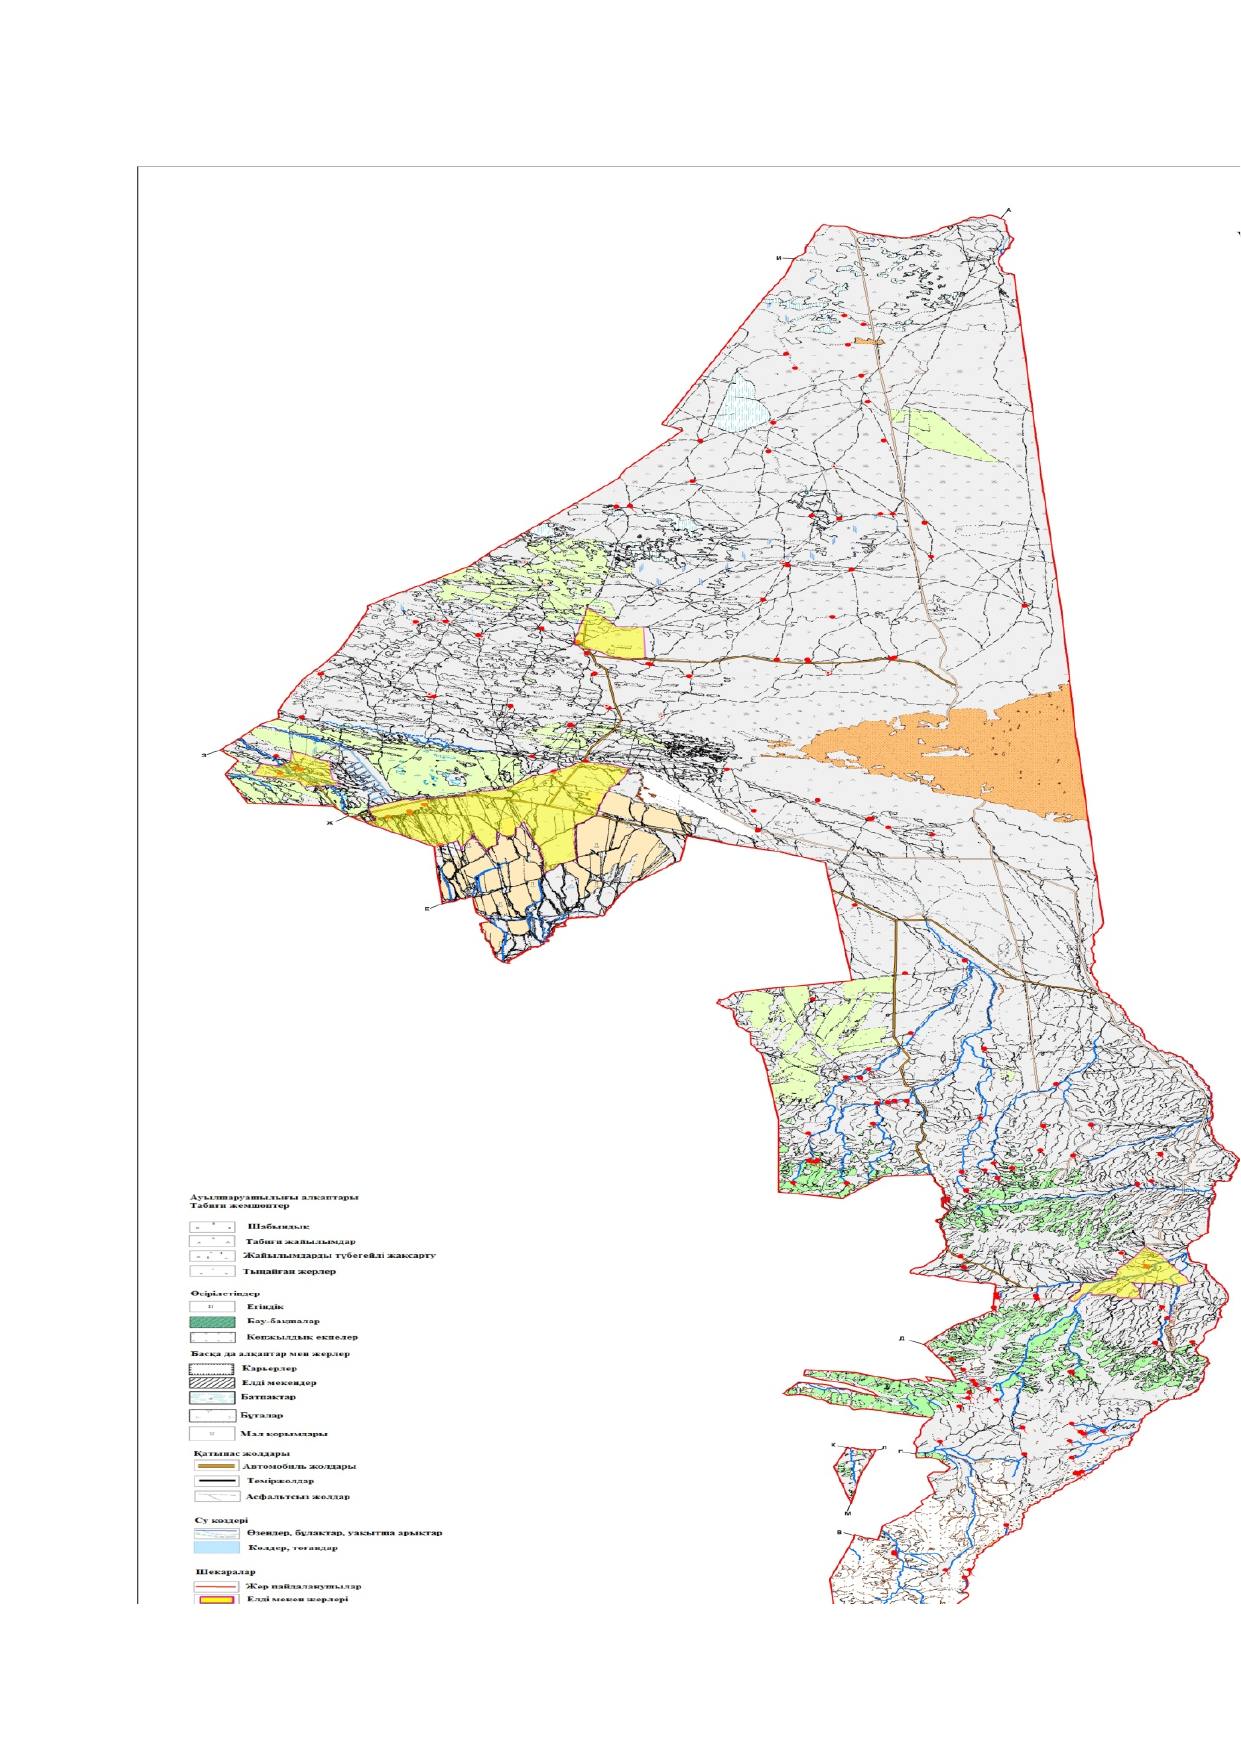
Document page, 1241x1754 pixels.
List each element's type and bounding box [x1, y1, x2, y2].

picture [112, 150, 1241, 1604]
